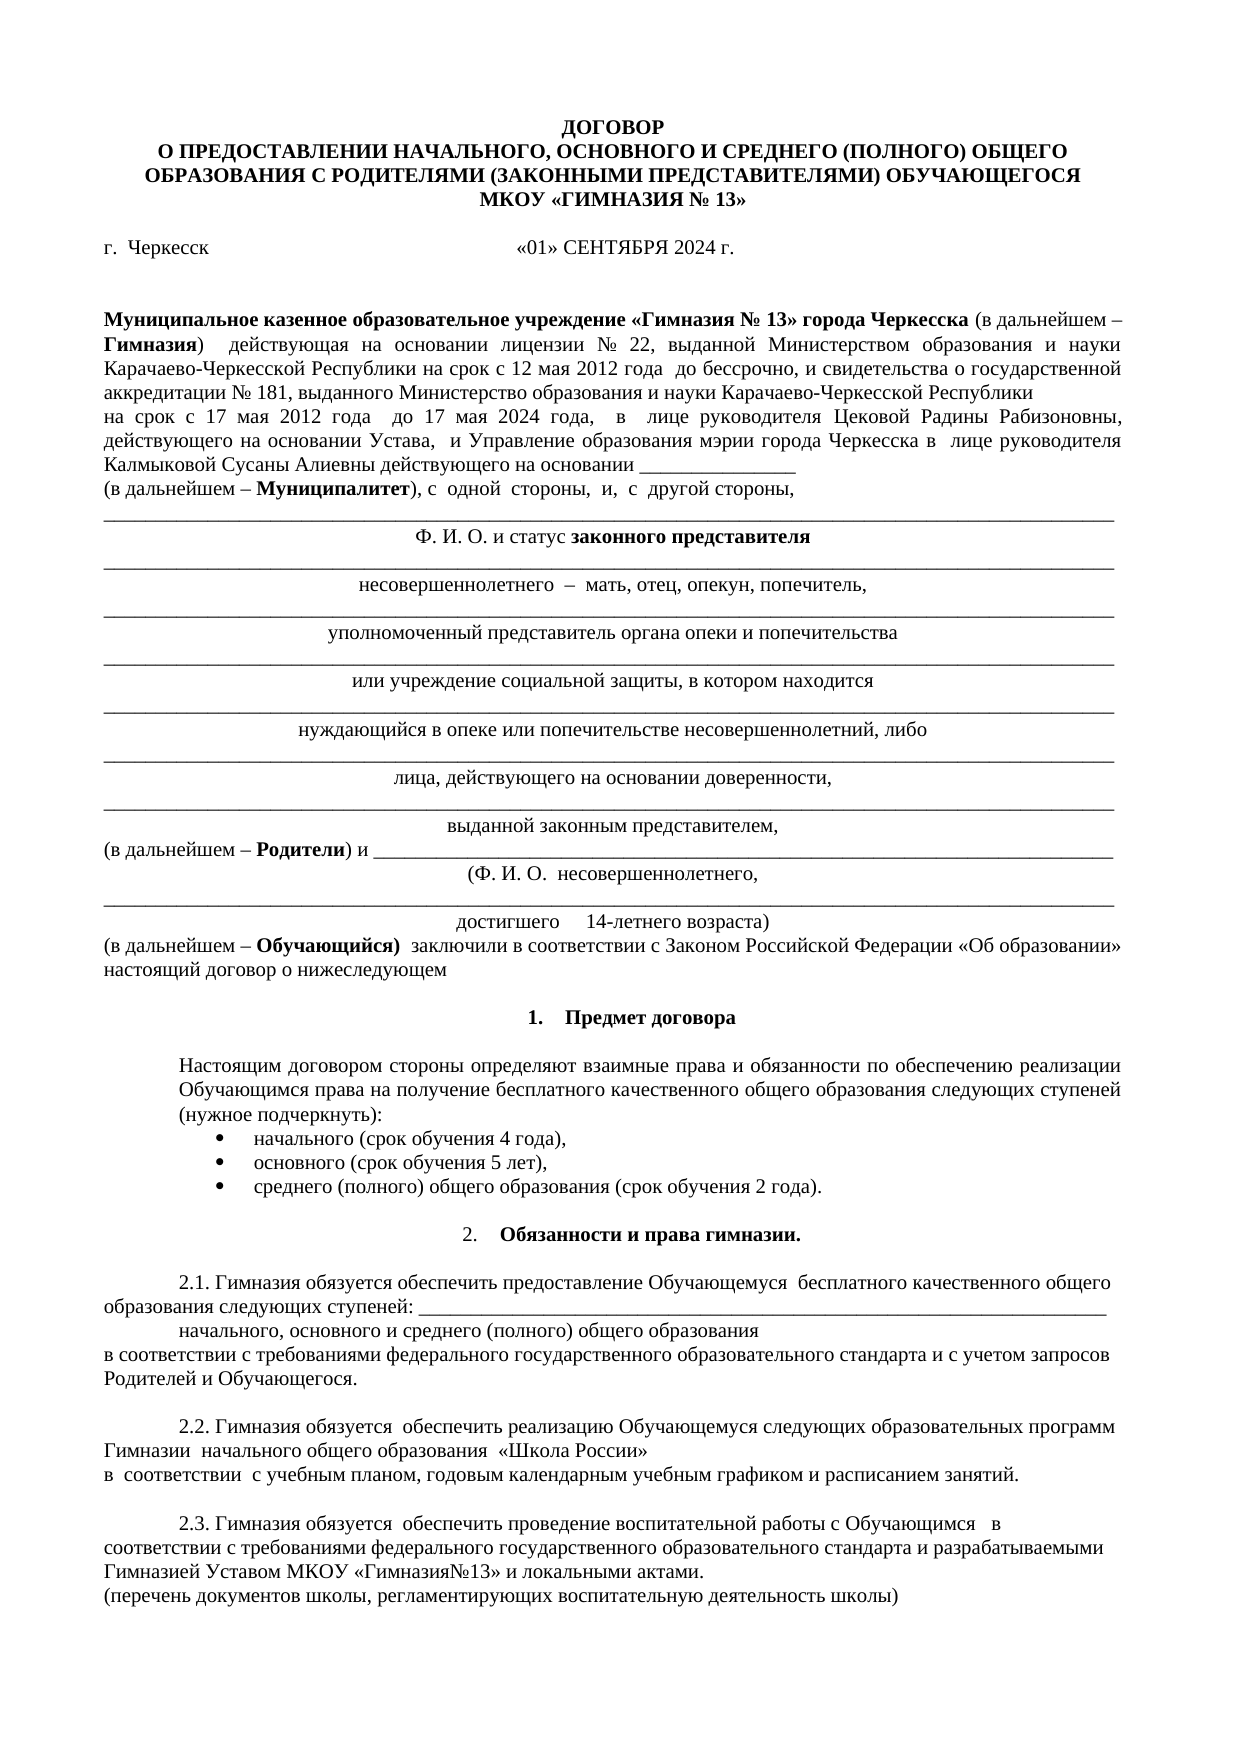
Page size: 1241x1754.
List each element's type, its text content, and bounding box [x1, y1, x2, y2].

text начального, основного и среднего (полного) общего образования [103, 1318, 1122, 1342]
text уполномоченный представитель органа опеки и попечительства [103, 620, 1122, 644]
list Обязанности и права гимназии. [141, 1222, 1122, 1246]
text (Ф. И. О. несовершеннолетнего, [103, 861, 1122, 885]
list среднего (полного) общего образования (срок обучения 2 года). [216, 1174, 1122, 1198]
text на срок с 17 мая 2012 года до 17 мая 2024 года, в лице руководителя Цековой Радины Рабизоновны, действующего на основании Устава, и Управление образования мэрии города Черкесска в лице руководителя Калмыковой Сусаны Алиевны действующего на основании _______________ [103, 404, 1122, 476]
text 2.3. Гимназия обязуется обеспечить проведение воспитательной работы с Обучающимся в соответствии с требованиями федерального государственного образовательного стандарта и разрабатываемыми Гимназией Уставом МКОУ «Гимназия№13» и локальными актами. [103, 1511, 1122, 1583]
text г. Черкесск «01» СЕНТЯБРЯ 2024 г. [103, 235, 1122, 259]
text нуждающийся в опеке или попечительстве несовершеннолетний, либо [103, 716, 1122, 741]
text _________________________________________________________________________________________________ [103, 692, 1122, 716]
text несовершеннолетнего – мать, отец, опекун, попечитель, [103, 572, 1122, 596]
text _________________________________________________________________________________________________ [103, 644, 1122, 668]
text Ф. И. О. и статус законного представителя [103, 524, 1122, 548]
text (перечень документов школы, регламентирующих воспитательную деятельность школы) [103, 1583, 1122, 1607]
text _________________________________________________________________________________________________ [103, 500, 1122, 524]
text _________________________________________________________________________________________________ [103, 548, 1122, 572]
text лица, действующего на основании доверенности, [103, 764, 1122, 789]
text _________________________________________________________________________________________________ [103, 789, 1122, 813]
text в соответствии с учебным планом, годовым календарным учебным графиком и расписанием занятий. [103, 1462, 1122, 1486]
text МКОУ «ГИМНАЗИЯ № 13» [103, 187, 1122, 211]
text Настоящим договором стороны определяют взаимные права и обязанности по обеспечению реализации Обучающимся права на получение бесплатного качественного общего образования следующих ступеней (нужное подчеркнуть): [178, 1053, 1122, 1126]
text _________________________________________________________________________________________________ [103, 885, 1122, 909]
text достигшего 14-летнего возраста) [103, 909, 1122, 933]
list основного (срок обучения 5 лет), [216, 1149, 1122, 1174]
text _________________________________________________________________________________________________ [103, 596, 1122, 620]
text ДОГОВОР [103, 115, 1122, 139]
text Муниципальное казенное образовательное учреждение «Гимназия № 13» города Черкесска (в дальнейшем – Гимназия) действующая на основании лицензии № 22, выданной Министерством образования и науки Карачаево-Черкесской Республики на срок с 12 мая 2012 года до бессрочно, и свидетельства о государственной аккредитации № 181, выданного Министерство образования и науки Карачаево-Черкесской Республики [103, 307, 1122, 404]
text (в дальнейшем – Родители) и _______________________________________________________________________ [103, 837, 1122, 861]
text 2.1. Гимназия обязуется обеспечить предоставление Обучающемуся бесплатного качественного общего образования следующих ступеней: __________________________________________________________________ [103, 1270, 1122, 1318]
text О ПРЕДОСТАВЛЕНИИ НАЧАЛЬНОГО, ОСНОВНОГО И СРЕДНЕГО (ПОЛНОГО) ОБЩЕГО ОБРАЗОВАНИЯ С РОДИТЕЛЯМИ (ЗАКОННЫМИ ПРЕДСТАВИТЕЛЯМИ) ОБУЧАЮЩЕГОСЯ [103, 139, 1122, 187]
text (в дальнейшем – Обучающийся) заключили в соответствии с Законом Российской Федерации «Об образовании» настоящий договор о нижеследующем [103, 933, 1122, 981]
text или учреждение социальной защиты, в котором находится [103, 668, 1122, 692]
text в соответствии с требованиями федерального государственного образовательного стандарта и с учетом запросов Родителей и Обучающегося. [103, 1342, 1122, 1390]
text выданной законным представителем, [103, 813, 1122, 837]
text 2.2. Гимназия обязуется обеспечить реализацию Обучающемуся следующих образовательных программ Гимназии начального общего образования «Школа России» [103, 1414, 1122, 1462]
list Предмет договора [141, 1005, 1122, 1029]
list начального (срок обучения 4 года), [216, 1126, 1122, 1149]
text (в дальнейшем – Муниципалитет), с одной стороны, и, с другой стороны, [103, 476, 1122, 500]
text _________________________________________________________________________________________________ [103, 741, 1122, 764]
